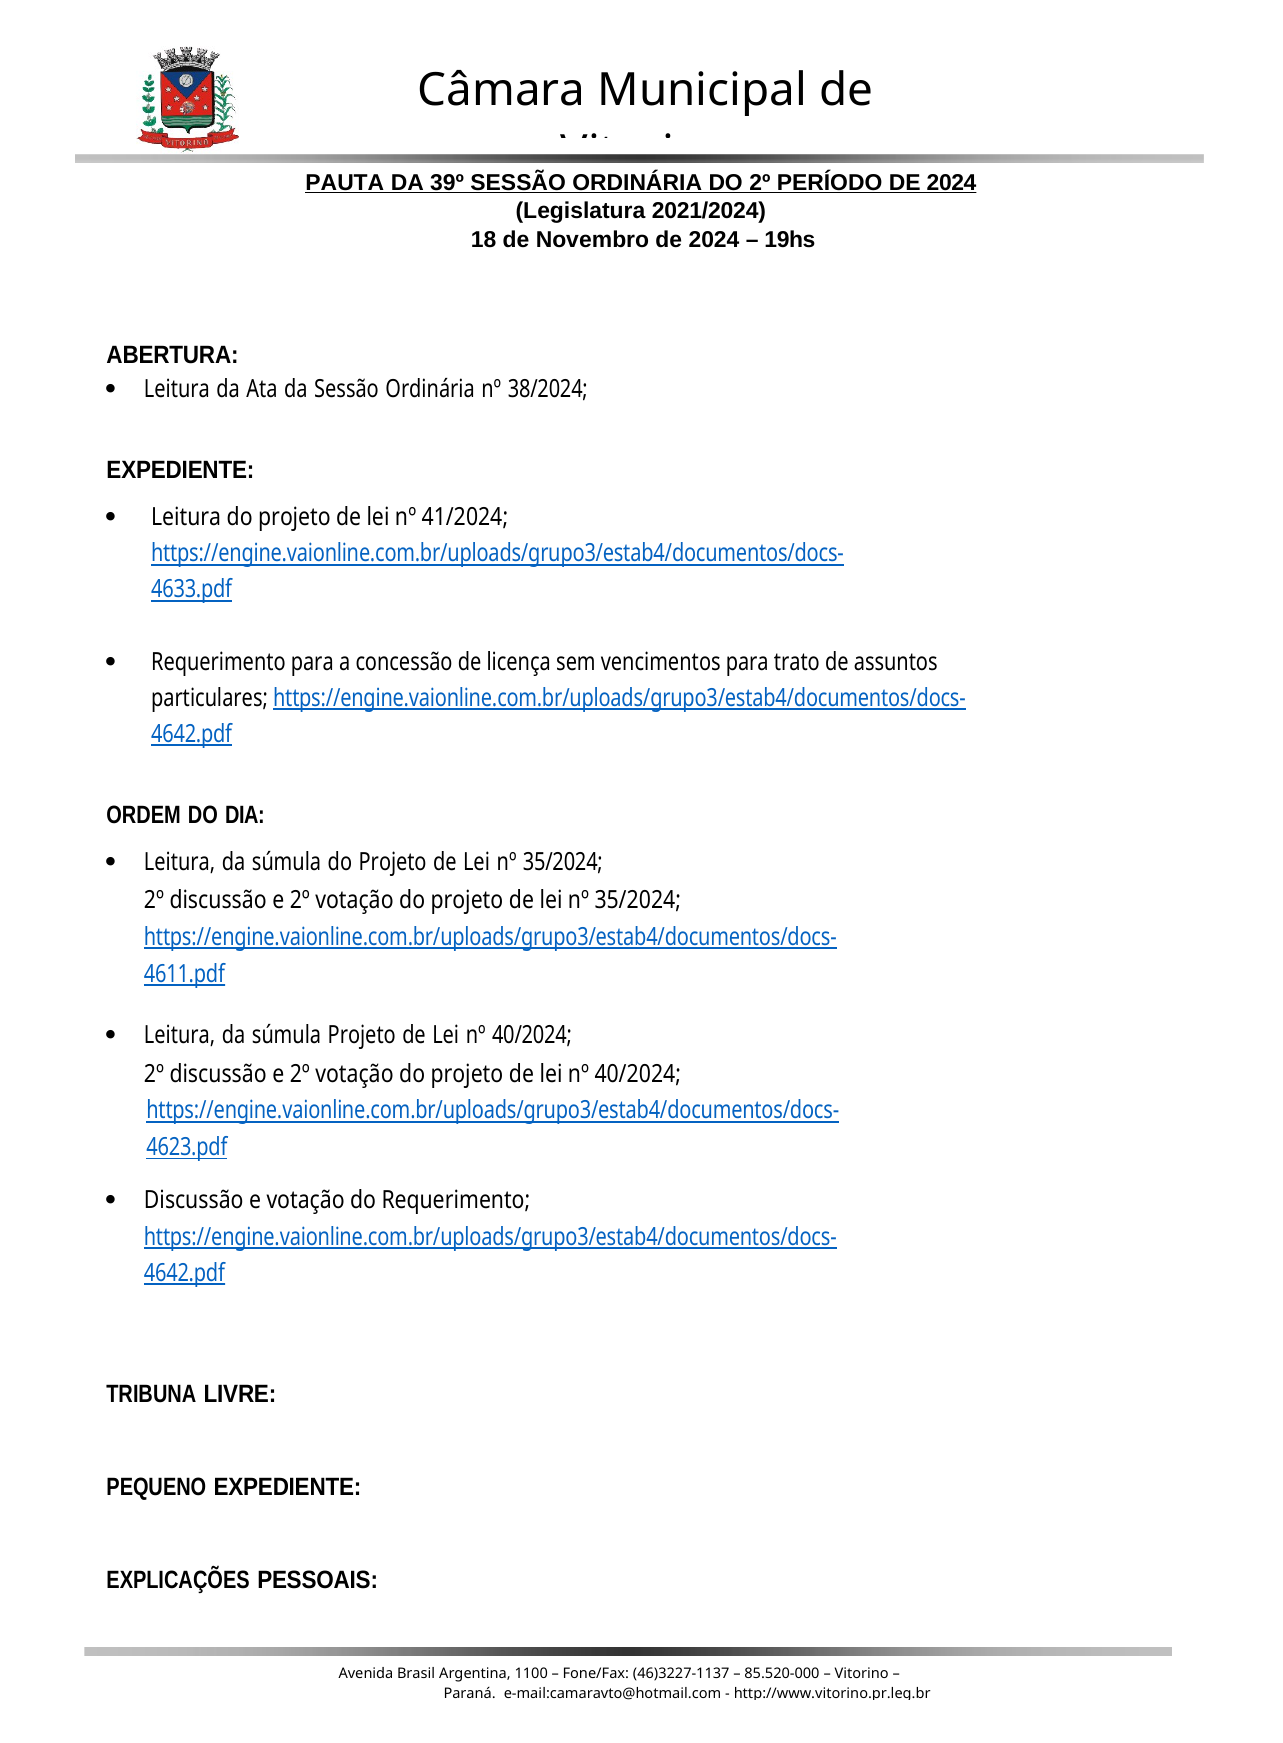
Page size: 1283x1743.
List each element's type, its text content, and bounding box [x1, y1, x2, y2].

text ABERTURA: [106, 339, 1208, 368]
text 2º discussão e 2º votação do projeto de lei nº 40/2024; https://engine.vaionline.com.br/uploads/grupo3/estab4/documentos/docs-4623.pdf [144, 1055, 892, 1163]
picture [84, 1647, 1172, 1656]
text EXPLICAÇÕES PESSOAIS: [106, 1565, 1208, 1594]
list Leitura, da súmula Projeto de Lei nº 40/2024; [106, 1017, 1208, 1051]
picture [75, 46, 1204, 163]
text PEQUENO EXPEDIENTE: [106, 1472, 1208, 1501]
list Leitura do projeto de lei nº 41/2024; https://engine.vaionline.com.br/uploads/grupo3/estab4/documentos/docs-4633.pdf [106, 499, 897, 605]
text PAUTA DA 39º SESSÃO ORDINÁRIA DO 2º PERÍODO DE 2024 [154, 169, 1128, 195]
list Requerimento para a concessão de licença sem vencimentos para trato de assuntos particulares; https://engine.vaionline.com.br/uploads/grupo3/estab4/documentos/docs-4642.pdf [106, 643, 1038, 749]
text ORDEM DO DIA: [106, 800, 1208, 829]
list Leitura da Ata da Sessão Ordinária nº 38/2024; [106, 371, 1208, 405]
text 2º discussão e 2º votação do projeto de lei nº 35/2024; https://engine.vaionline.com.br/uploads/grupo3/estab4/documentos/docs-4611.pdf [144, 882, 890, 989]
list Discussão e votação do Requerimento; https://engine.vaionline.com.br/uploads/grupo3/estab4/documentos/docs-4642.pdf [106, 1182, 890, 1288]
list Leitura, da súmula do Projeto de Lei nº 35/2024; [106, 844, 1208, 878]
text (Legislatura 2021/2024) [153, 197, 1128, 224]
text 18 de Novembro de 2024 – 19hs [158, 226, 1128, 252]
text EXPEDIENTE: [106, 455, 1208, 484]
text TRIBUNA LIVRE: [106, 1379, 1208, 1408]
